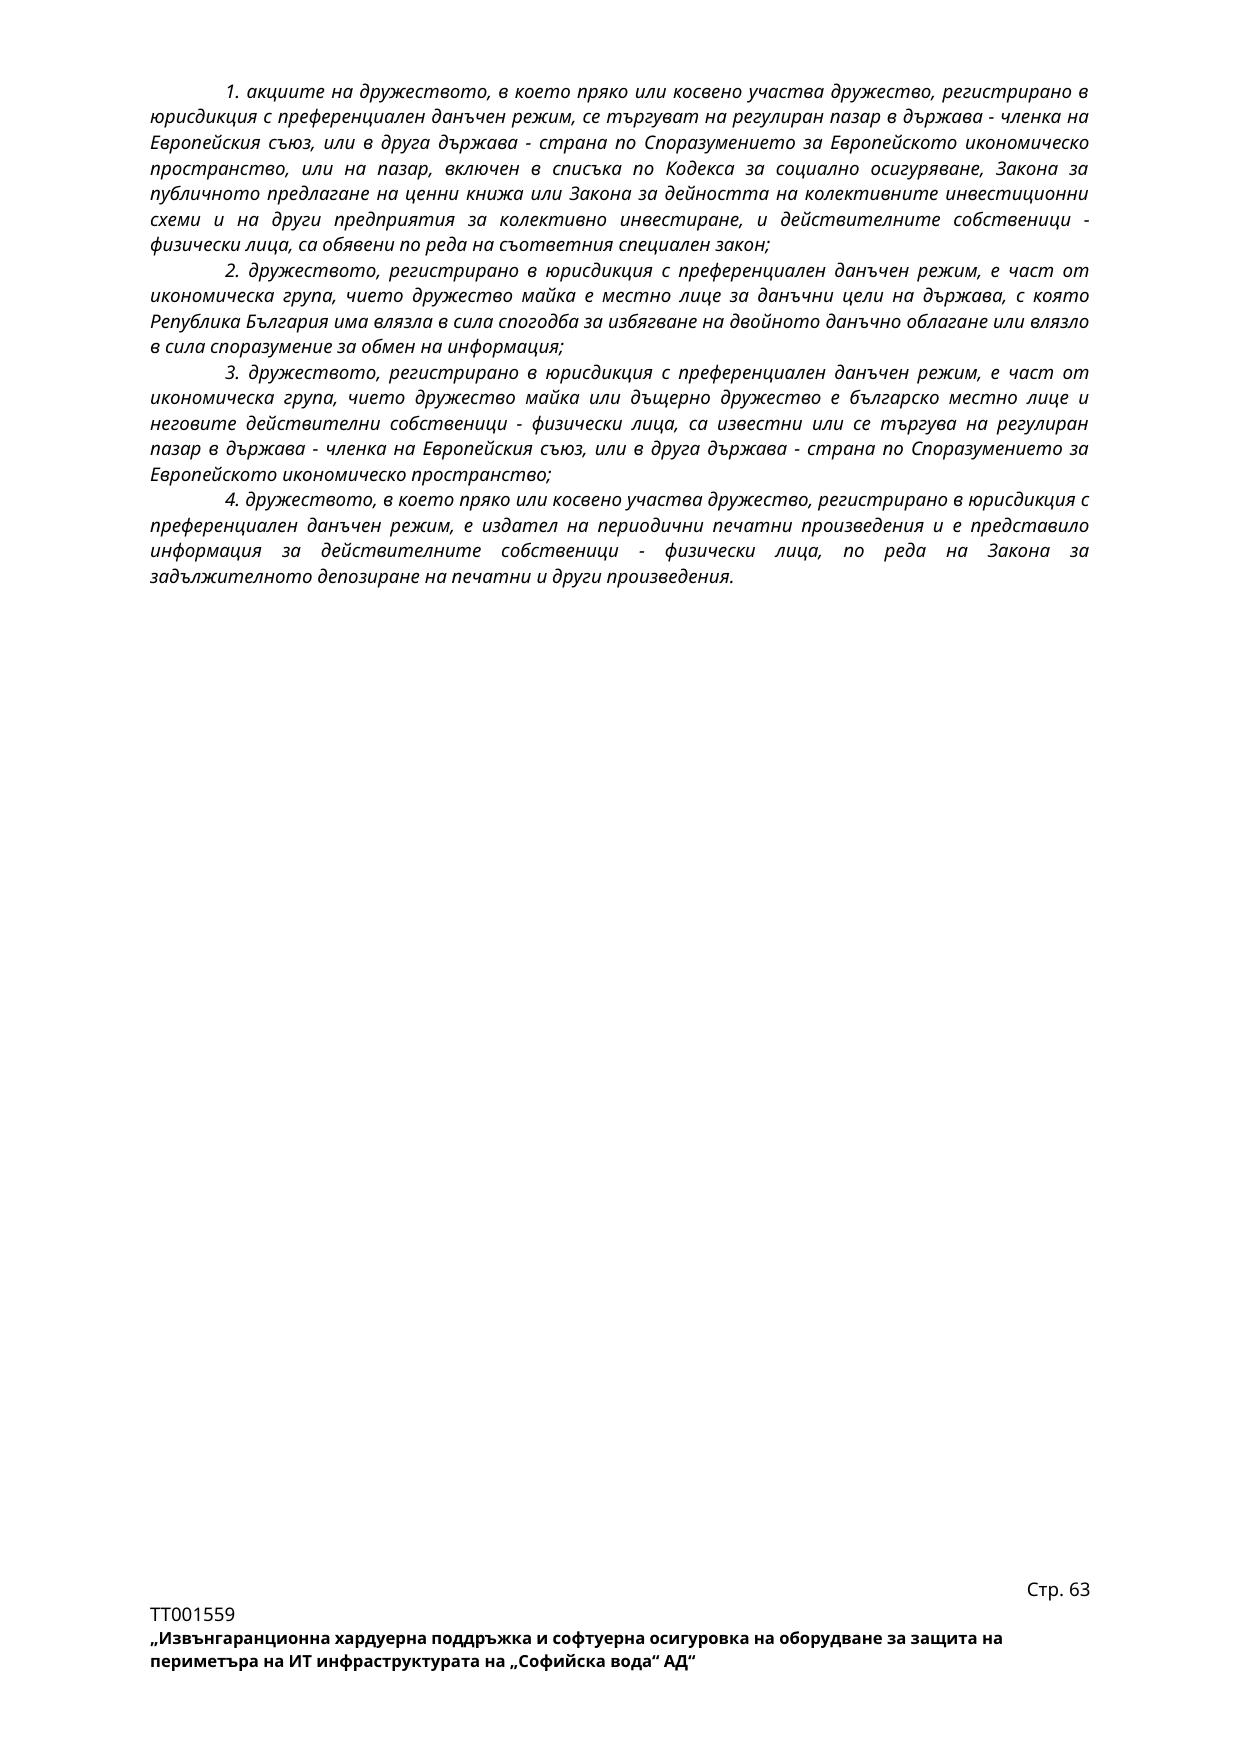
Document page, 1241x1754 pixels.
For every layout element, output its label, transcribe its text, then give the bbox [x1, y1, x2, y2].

text 2. дружеството, регистрирано в юрисдикция с преференциален данъчен режим, е част от икономическа група, чието дружество майка е местно лице за данъчни цели на държава, с която Република България има влязла в сила спогодба за избягване на двойното данъчно облагане или влязло в сила споразумение за обмен на информация; [150, 257, 1090, 359]
text 1. акциите на дружеството, в което пряко или косвено участва дружество, регистрирано в юрисдикция с преференциален данъчен режим, се търгуват на регулиран пазар в държава - членка на Европейския съюз, или в друга държава - страна по Споразумението за Европейското икономическо пространство, или на пазар, включен в списъка по Кодекса за социално осигуряване, Закона за публичното предлагане на ценни книжа или Закона за дейността на колективните инвестиционни схеми и на други предприятия за колективно инвестиране, и действителните собственици - физически лица, са обявени по реда на съответния специален закон; [150, 78, 1090, 257]
text 3. дружеството, регистрирано в юрисдикция с преференциален данъчен режим, е част от икономическа група, чието дружество майка или дъщерно дружество е българско местно лице и неговите действителни собственици - физически лица, са известни или се търгува на регулиран пазар в държава - членка на Европейския съюз, или в друга държава - страна по Споразумението за Европейското икономическо пространство; [150, 359, 1090, 487]
text 4. дружеството, в което пряко или косвено участва дружество, регистрирано в юрисдикция с преференциален данъчен режим, е издател на периодични печатни произведения и е представило информация за действителните собственици - физически лица, по реда на Закона за задължителното депозиране на печатни и други произведения. [150, 487, 1090, 589]
